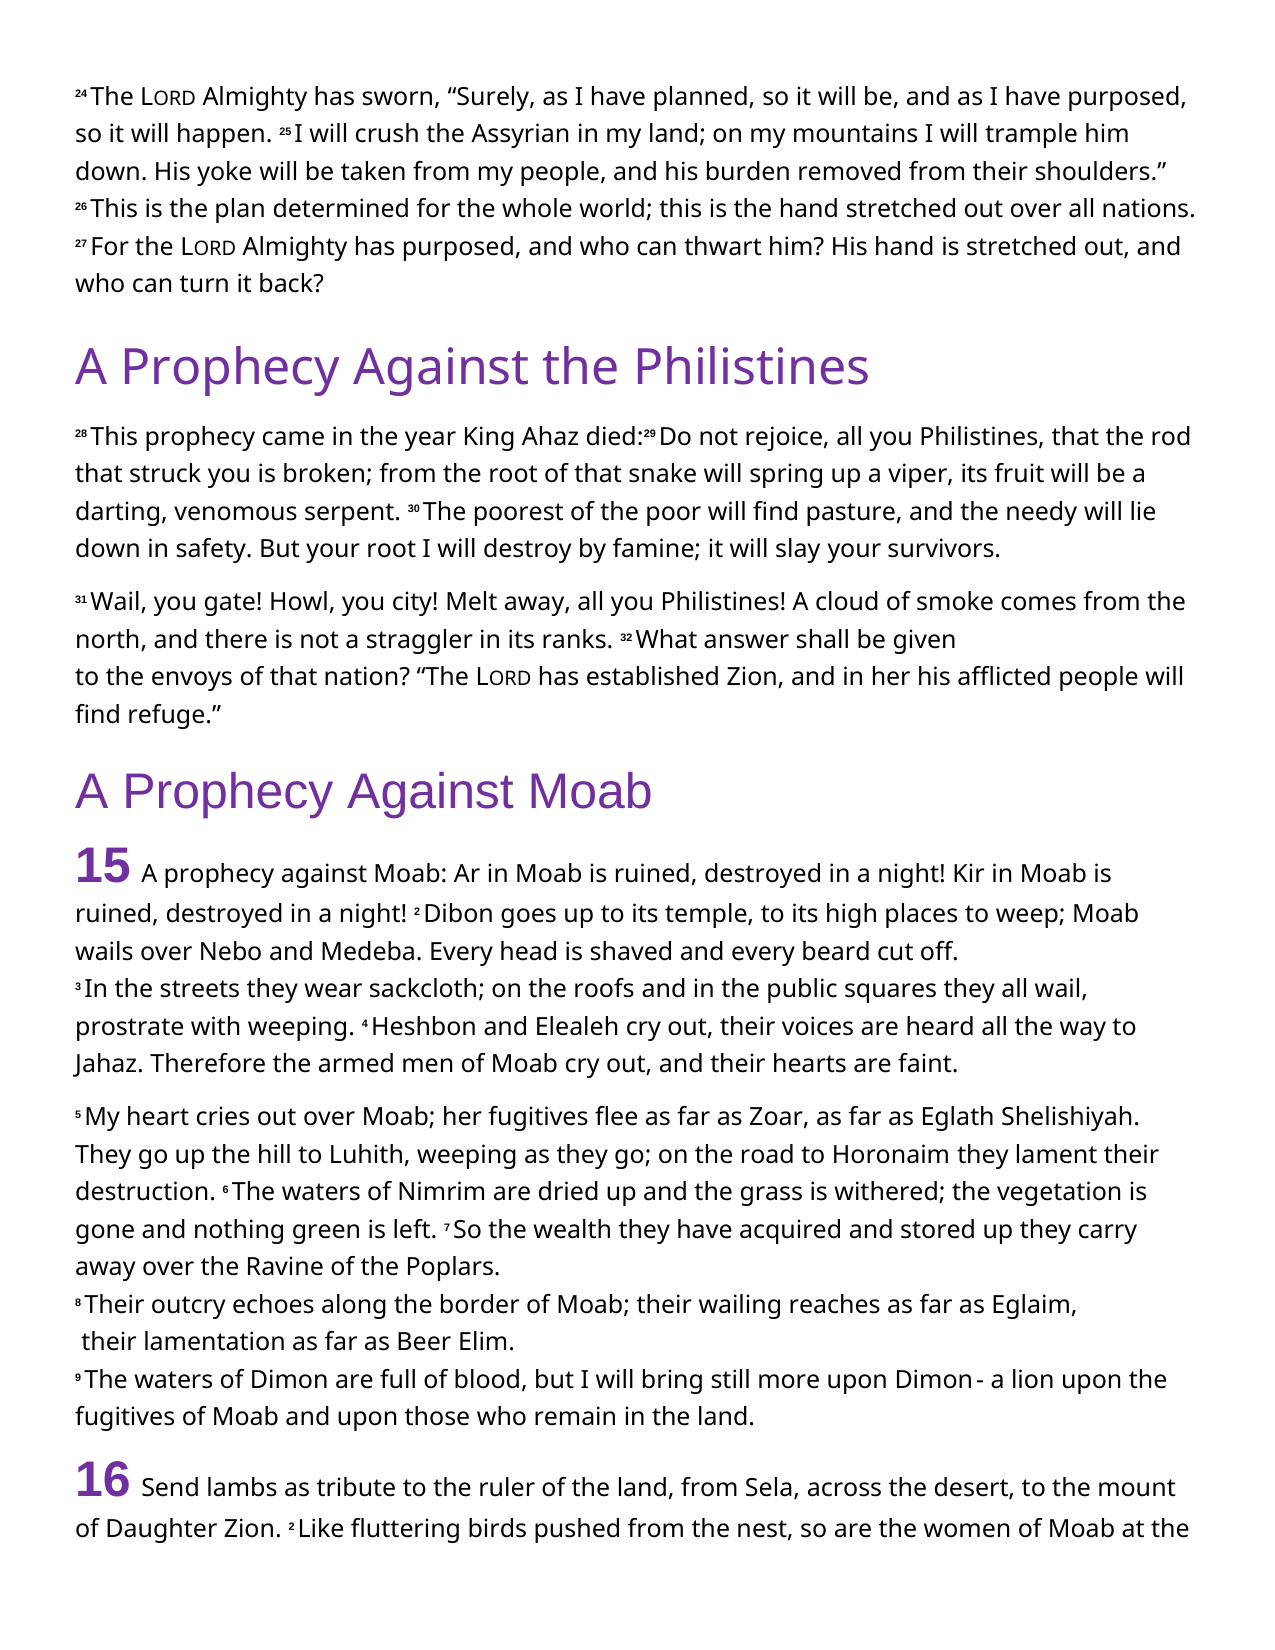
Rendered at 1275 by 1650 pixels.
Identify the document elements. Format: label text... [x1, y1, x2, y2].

text 15 A prophecy against Moab: Ar in Moab is ruined, destroyed in a night! Kir in Moab is ruined, destroyed in a night! 2 Dibon goes up to its temple, to its high places to weep; Moab wails over Nebo and Medeba. Every head is shaved and every beard cut off. 3 In the streets they wear sackcloth; on the roofs and in the public squares they all wail, prostrate with weeping. 4 Heshbon and Elealeh cry out, their voices are heard all the way to Jahaz. Therefore the armed men of Moab cry out, and their hearts are faint. [75, 835, 1200, 1080]
text 28 This prophecy came in the year King Ahaz died:29 Do not rejoice, all you Philistines, that the rod that struck you is broken; from the root of that snake will spring up a viper, its fruit will be a darting, venomous serpent. 30 The poorest of the poor will find pasture, and the needy will lie down in safety. But your root I will destroy by famine; it will slay your survivors. [75, 415, 1200, 565]
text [75, 1450, 1200, 1545]
text 24 The Lord Almighty has sworn, “Surely, as I have planned, so it will be, and as I have purposed, so it will happen. 25 I will crush the Assyrian in my land; on my mountains I will trample him down. His yoke will be taken from my people, and his burden removed from their shoulders.” 26 This is the plan determined for the whole world; this is the hand stretched out over all nations. 27 For the Lord Almighty has purposed, and who can thwart him? His hand is stretched out, and who can turn it back? [75, 75, 1200, 300]
text 31 Wail, you gate! Howl, you city! Melt away, all you Philistines! A cloud of smoke comes from the north, and there is not a straggler in its ranks. 32 What answer shall be given to the envoys of that nation? “The Lord has established Zion, and in her his afflicted people will find refuge.” [75, 581, 1200, 731]
text A Prophecy Against Moab [75, 762, 1200, 819]
text 5 My heart cries out over Moab; her fugitives flee as far as Zoar, as far as Eglath Shelishiyah. They go up the hill to Luhith, weeping as they go; on the road to Horonaim they lament their destruction. 6 The waters of Nimrim are dried up and the grass is withered; the vegetation is gone and nothing green is left. 7 So the wealth they have acquired and stored up they carry away over the Ravine of the Poplars. 8 Their outcry echoes along the border of Moab; their wailing reaches as far as Eglaim, their lamentation as far as Beer Elim. 9 The waters of Dimon are full of blood, but I will bring still more upon Dimon - a lion upon the fugitives of Moab and upon those who remain in the land. [75, 1096, 1200, 1433]
text A Prophecy Against the Philistines [75, 331, 1200, 399]
